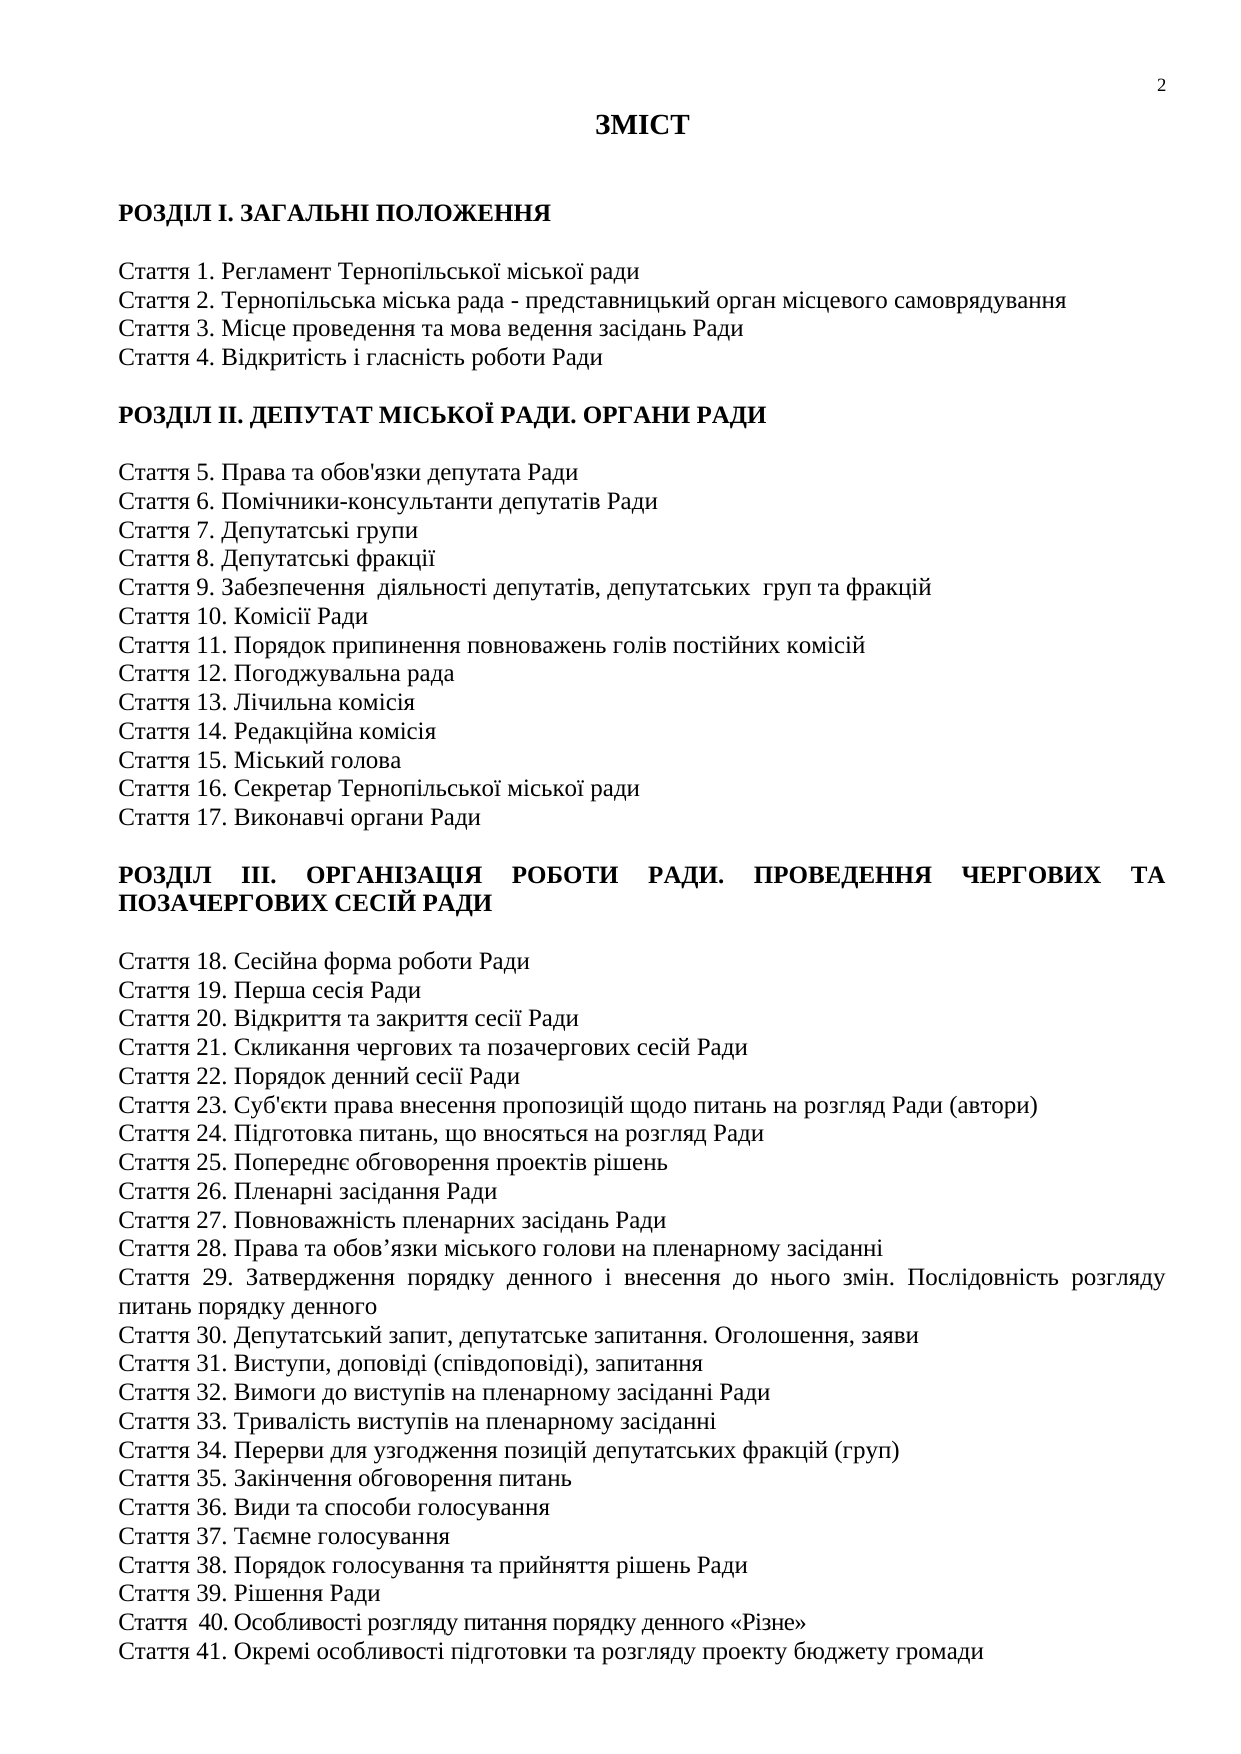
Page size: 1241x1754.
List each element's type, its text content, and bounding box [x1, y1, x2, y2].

text Стаття 24. Підготовка питань, що вносяться на розгляд Ради [118, 1118, 1166, 1147]
text Стаття 33. Тривалість виступів на пленарному засіданні [118, 1406, 1166, 1435]
text РОЗДІЛ ІII. ОРГАНІЗАЦІЯ РОБОТИ РАДИ. ПРОВЕДЕННЯ ЧЕРГОВИХ ТА ПОЗАЧЕРГОВИХ СЕСІЙ РАДИ [118, 860, 1166, 917]
text Стаття 7. Депутатські групи [118, 515, 1166, 543]
text ЗМІСТ [118, 107, 1166, 141]
text Стаття 34. Перерви для узгодження позицій депутатських фракцій (груп) [118, 1435, 1166, 1463]
text Стаття 12. Погоджувальна рада [118, 658, 1166, 687]
text Стаття 22. Порядок денний сесії Ради [118, 1061, 1166, 1090]
text Стаття 9. Забезпечення діяльності депутатів, депутатських груп та фракцій [118, 572, 1166, 601]
text Стаття 26. Пленарні засідання Ради [118, 1176, 1166, 1205]
text Стаття 6. Помічники-консультанти депутатів Ради [118, 486, 1166, 515]
text Стаття 35. Закінчення обговорення питань [118, 1463, 1166, 1492]
text Стаття 27. Повноважність пленарних засідань Ради [118, 1205, 1166, 1233]
text Стаття 16. Секретар Тернопільської міської ради [118, 773, 1166, 802]
text Стаття 13. Лічильна комісія [118, 687, 1166, 716]
text Стаття 37. Таємне голосування [118, 1521, 1166, 1550]
text Стаття 32. Вимоги до виступів на пленарному засіданні Ради [118, 1377, 1166, 1406]
text Стаття 10. Комісії Ради [118, 601, 1166, 630]
text Стаття 3. Місце проведення та мова ведення засідань Ради [118, 313, 1166, 342]
text Стаття 14. Редакційна комісія [118, 716, 1166, 745]
text Стаття 2. Тернопільська міська рада - представницький орган місцевого самоврядування [118, 285, 1166, 313]
text Стаття 21. Скликання чергових та позачергових сесій Ради [118, 1032, 1166, 1061]
text Стаття 38. Порядок голосування та прийняття рішень Ради [118, 1550, 1166, 1578]
text Стаття 23. Суб'єкти права внесення пропозицій щодо питань на розгляд Ради (автори) [118, 1090, 1166, 1118]
text РОЗДІЛ II. ДЕПУТАТ МІСЬКОЇ РАДИ. ОРГАНИ РАДИ [118, 400, 1166, 428]
text Стаття 30. Депутатський запит, депутатське запитання. Оголошення, заяви [118, 1320, 1166, 1348]
text Стаття 31. Виступи, доповіді (співдоповіді), запитання [118, 1348, 1166, 1377]
text Стаття 40. Особливості розгляду питання порядку денного «Різне» [118, 1607, 1166, 1636]
text Стаття 5. Права та обов'язки депутата Ради [118, 457, 1166, 486]
text Стаття 28. Права та обов’язки міського голови на пленарному засіданні [118, 1233, 1166, 1262]
text Стаття 18. Сесійна форма роботи Ради [118, 946, 1166, 975]
text Стаття 39. Рішення Ради [118, 1578, 1166, 1607]
text Стаття 1. Регламент Тернопільської міської ради [118, 256, 1166, 285]
text Стаття 36. Види та способи голосування [118, 1492, 1166, 1521]
text Стаття 15. Міський голова [118, 745, 1166, 773]
text Стаття 17. Виконавчі органи Ради [118, 802, 1166, 831]
text Стаття 20. Відкриття та закриття сесії Ради [118, 1003, 1166, 1032]
text Стаття 4. Відкритість і гласність роботи Ради [118, 342, 1166, 371]
text РОЗДІЛ І. ЗАГАЛЬНІ ПОЛОЖЕННЯ [118, 198, 1166, 227]
text Стаття 25. Попереднє обговорення проектів рішень [118, 1147, 1166, 1176]
text Стаття 8. Депутатські фракції [118, 543, 1166, 572]
text Стаття 41. Окремі особливості підготовки та розгляду проекту бюджету громади [118, 1636, 1166, 1665]
text Стаття 11. Порядок припинення повноважень голів постійних комісій [118, 630, 1166, 658]
text Стаття 19. Перша сесія Ради [118, 975, 1166, 1003]
text Стаття 29. Затвердження порядку денного і внесення до нього змін. Послідовність розгляду питань порядку денного [118, 1262, 1166, 1320]
